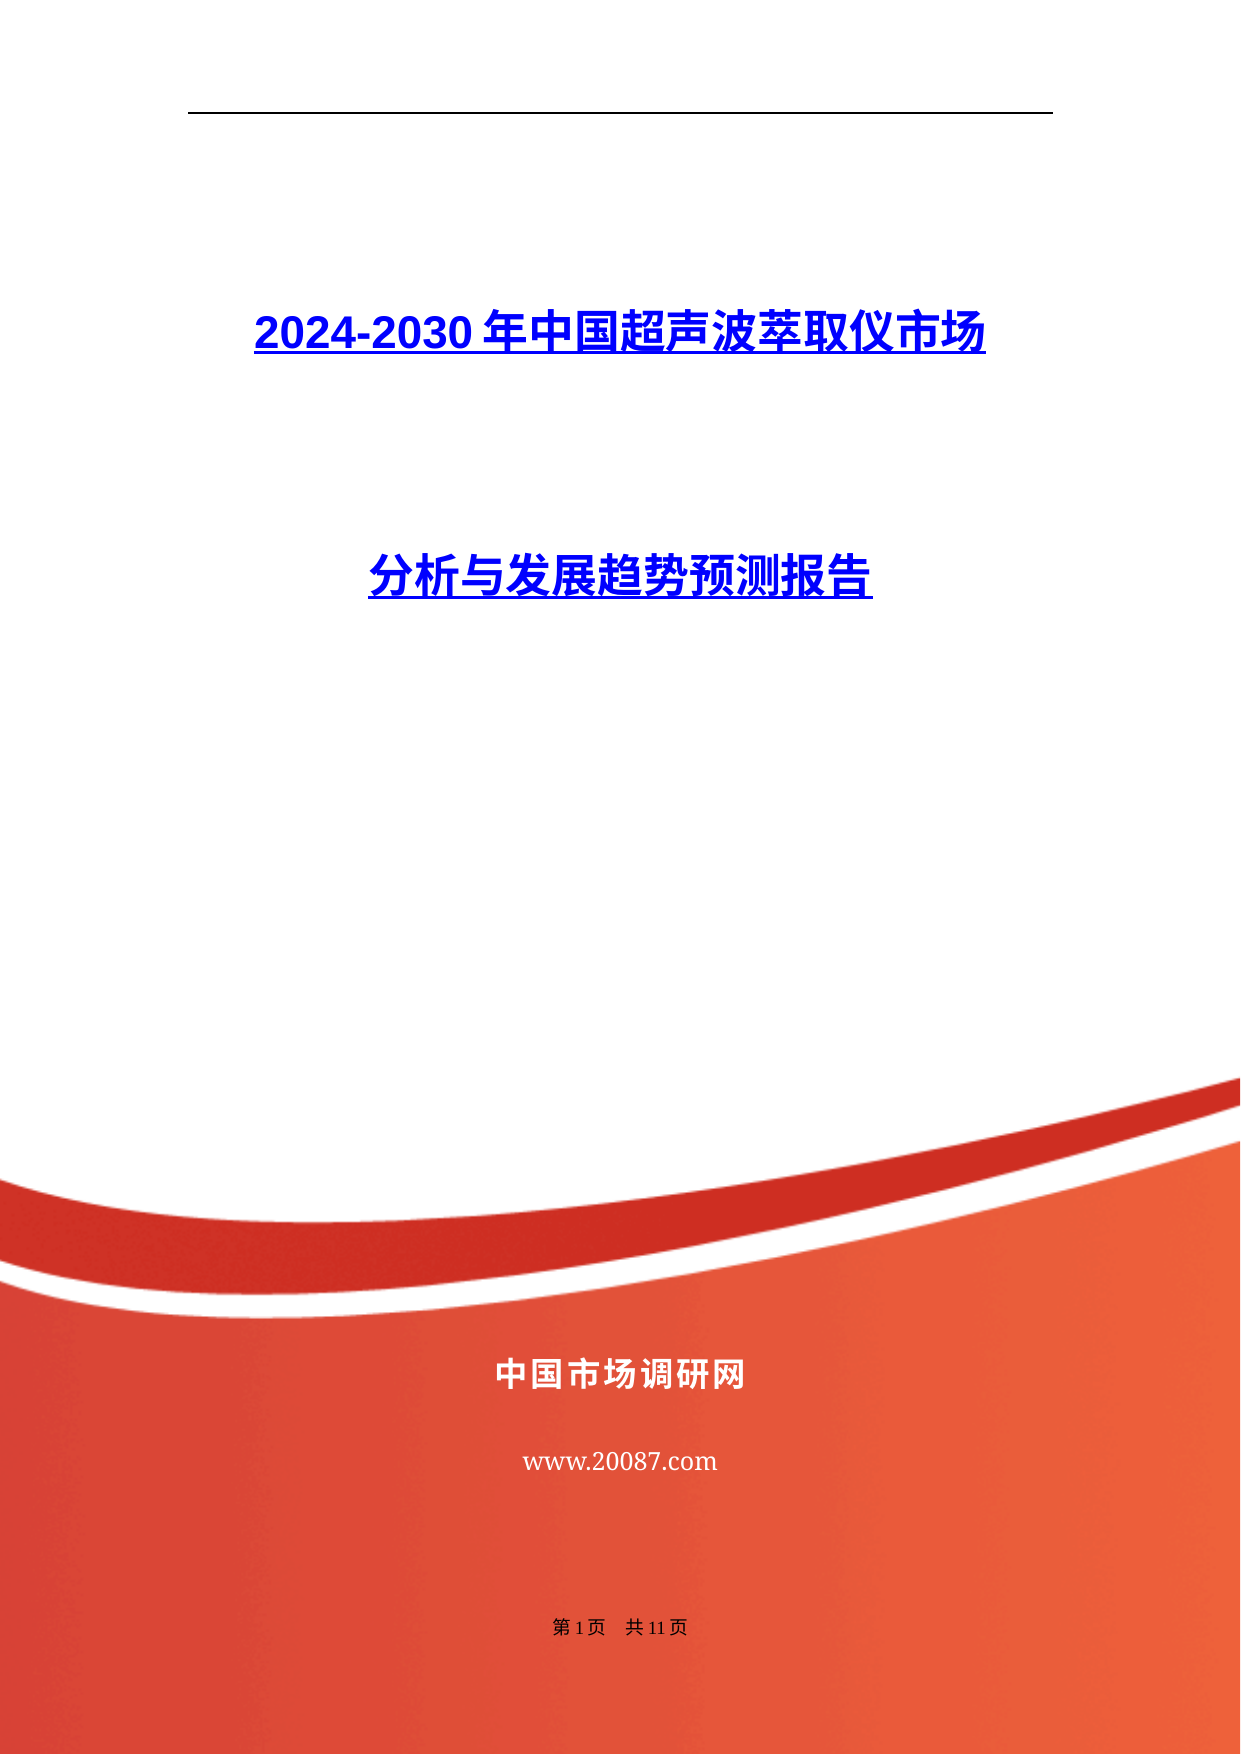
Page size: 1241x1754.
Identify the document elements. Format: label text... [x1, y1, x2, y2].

table_header 2024-2030年中国超声波萃取仪市场分析与发展趋势预测报告 [188, 207, 1053, 773]
text www.20087.com [187, 1428, 1053, 1493]
picture [0, 1006, 1241, 1754]
subtitle 中国市场调研网 [187, 1339, 1053, 1404]
